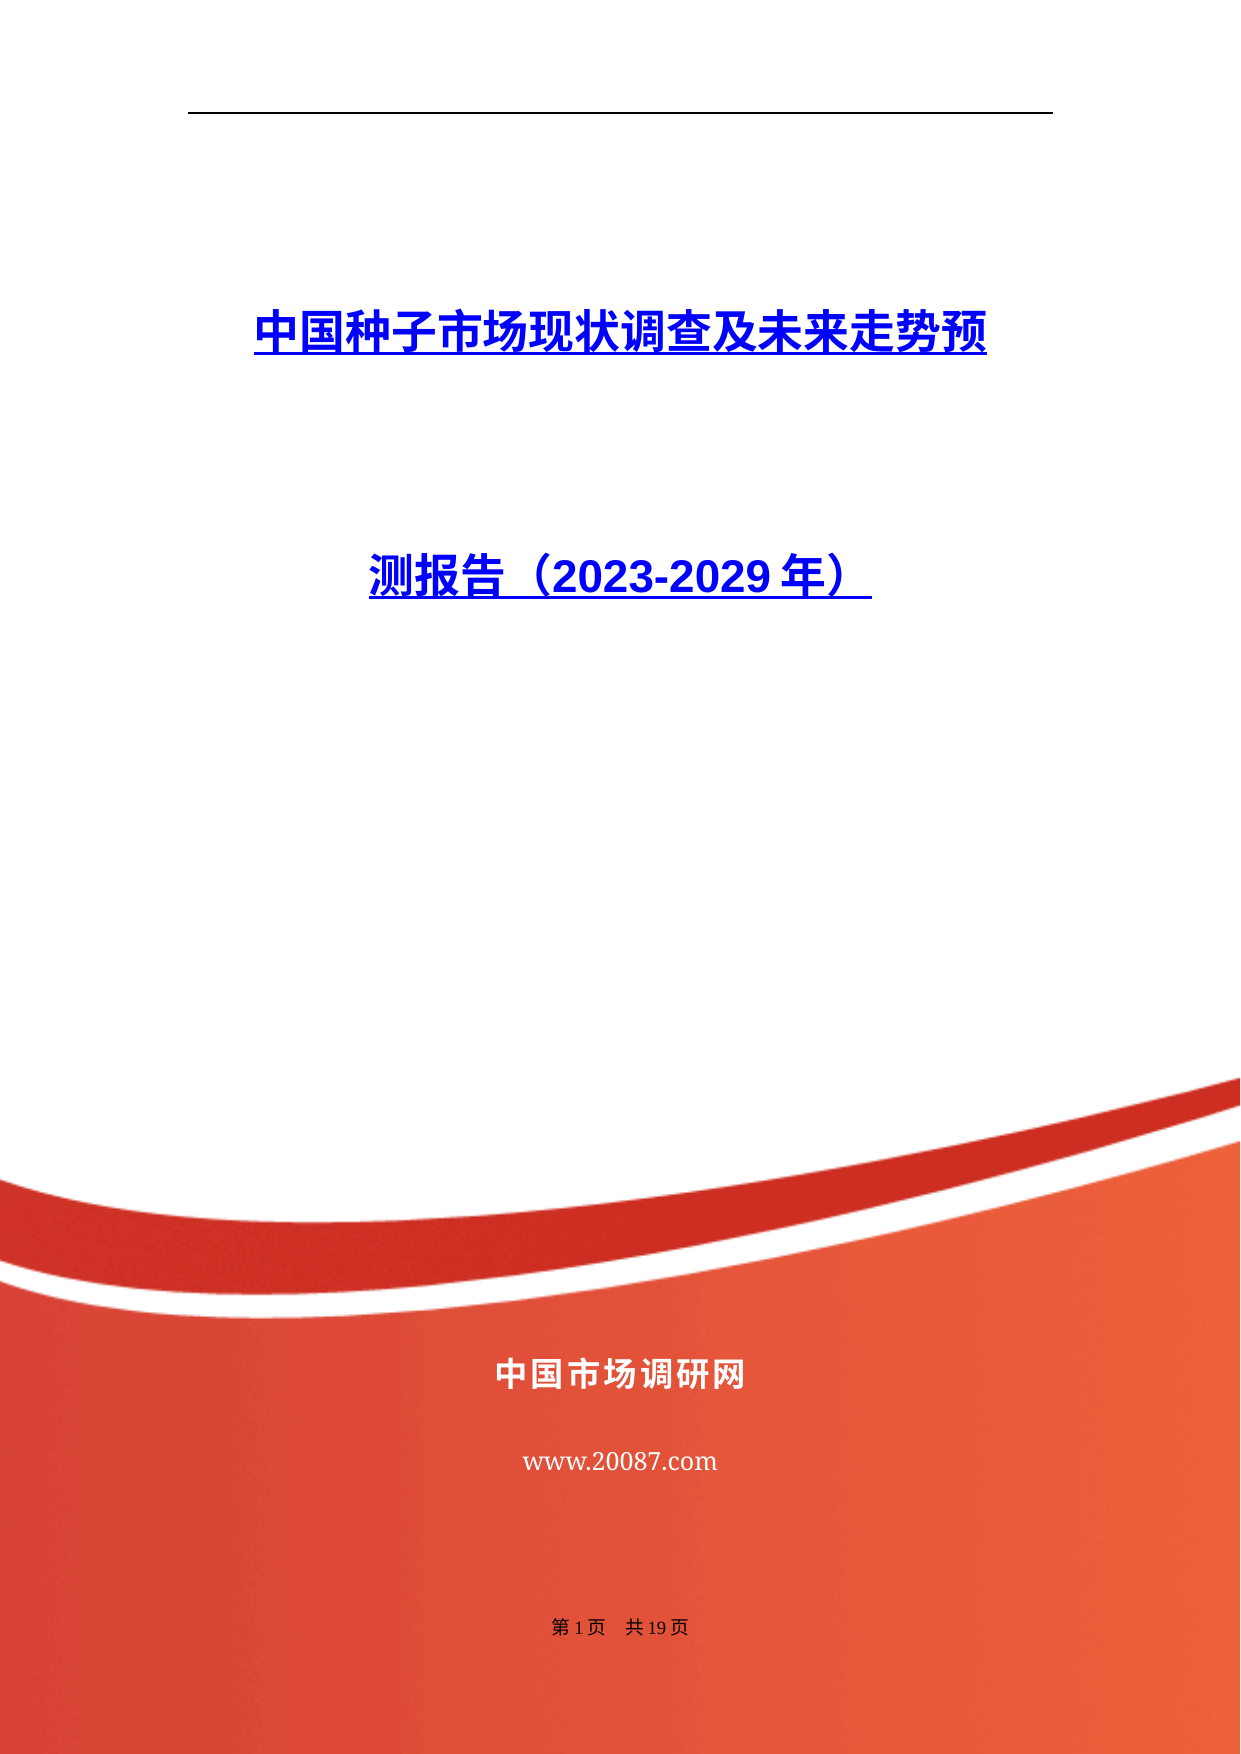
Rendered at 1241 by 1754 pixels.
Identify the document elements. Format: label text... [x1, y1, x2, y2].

text www.20087.com [187, 1428, 1053, 1493]
table_header 中国种子市场现状调查及未来走势预测报告（2023-2029年） [188, 207, 1053, 773]
subtitle 中国市场调研网 [187, 1339, 1053, 1404]
picture [0, 1006, 1241, 1754]
